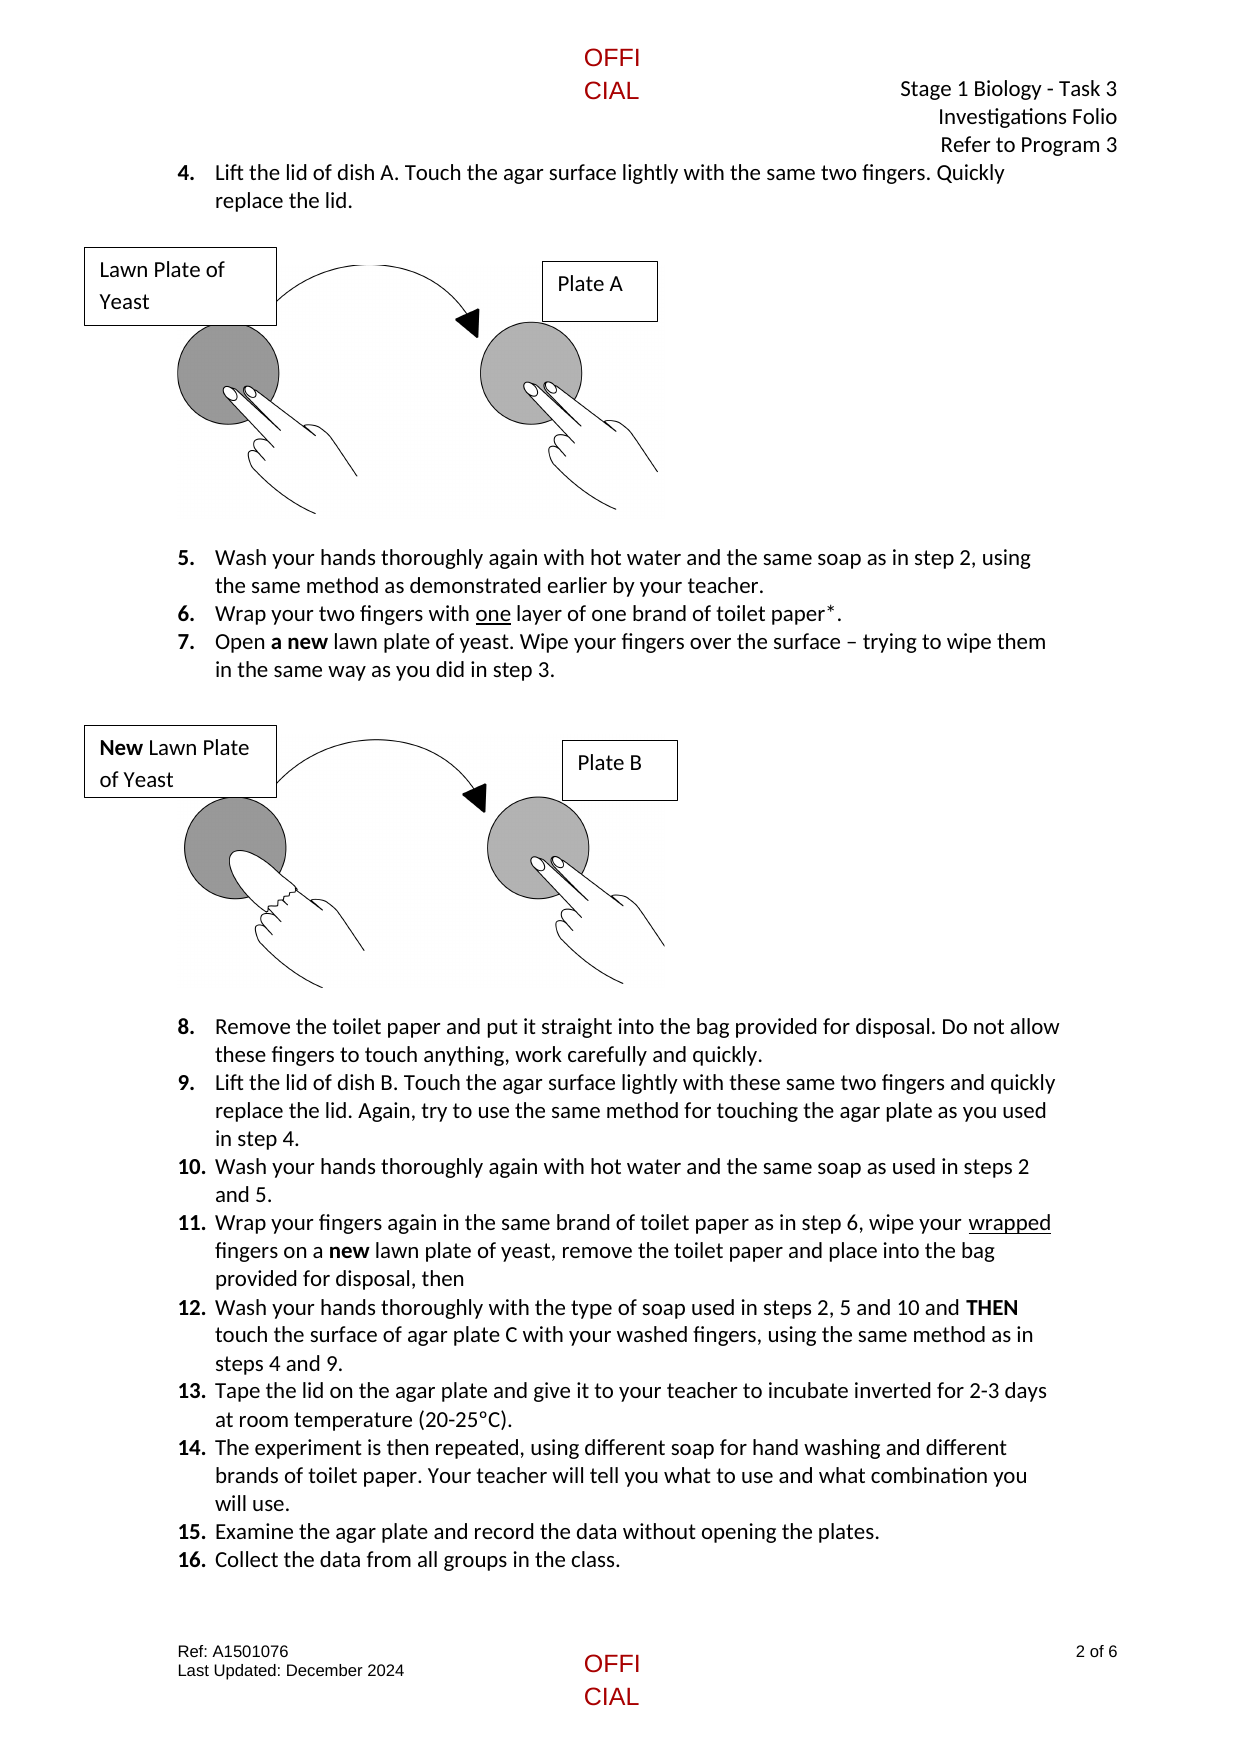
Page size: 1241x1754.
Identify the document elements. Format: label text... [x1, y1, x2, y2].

list Lift the lid of dish B. Touch the agar surface lightly with these same two fingers and quickly replace the lid. Again, try to use the same method for touching the agar plate as you used in step 4. [177, 1068, 1063, 1152]
list Wash your hands thoroughly with the type of soap used in steps 2, 5 and 10 and THEN touch the surface of agar plate C with your washed fingers, using the same method as in steps 4 and 9. [177, 1293, 1063, 1377]
list Wash your hands thoroughly again with hot water and the same soap as in step 2, using the same method as demonstrated earlier by your teacher. [177, 543, 1063, 599]
list Remove the toilet paper and put it straight into the bag provided for disposal. Do not allow these fingers to touch anything, work carefully and quickly. [177, 1012, 1063, 1068]
list Lift the lid of dish A. Touch the agar surface lightly with the same two fingers. Quickly replace the lid. [177, 158, 1063, 214]
picture [177, 265, 665, 519]
list Wrap your fingers again in the same brand of toilet paper as in step 6, wipe your wrapped fingers on a new lawn plate of yeast, remove the toilet paper and place into the bag provided for disposal, then [177, 1208, 1063, 1293]
picture [177, 734, 665, 988]
list Open a new lawn plate of yeast. Wipe your fingers over the surface – trying to wipe them in the same way as you did in step 3. [177, 627, 1063, 683]
list Collect the data from all groups in the class. [177, 1545, 1063, 1573]
list Tape the lid on the agar plate and give it to your teacher to incubate inverted for 2-3 days at room temperature (20-25ºC). [177, 1377, 1063, 1433]
list Wash your hands thoroughly again with hot water and the same soap as used in steps 2 and 5. [177, 1152, 1063, 1208]
list The experiment is then repeated, using different soap for hand washing and different brands of toilet paper. Your teacher will tell you what to use and what combination you will use. [177, 1433, 1063, 1517]
list Examine the agar plate and record the data without opening the plates. [177, 1517, 1063, 1545]
list Wrap your two fingers with one layer of one brand of toilet paper*. [177, 599, 1063, 627]
